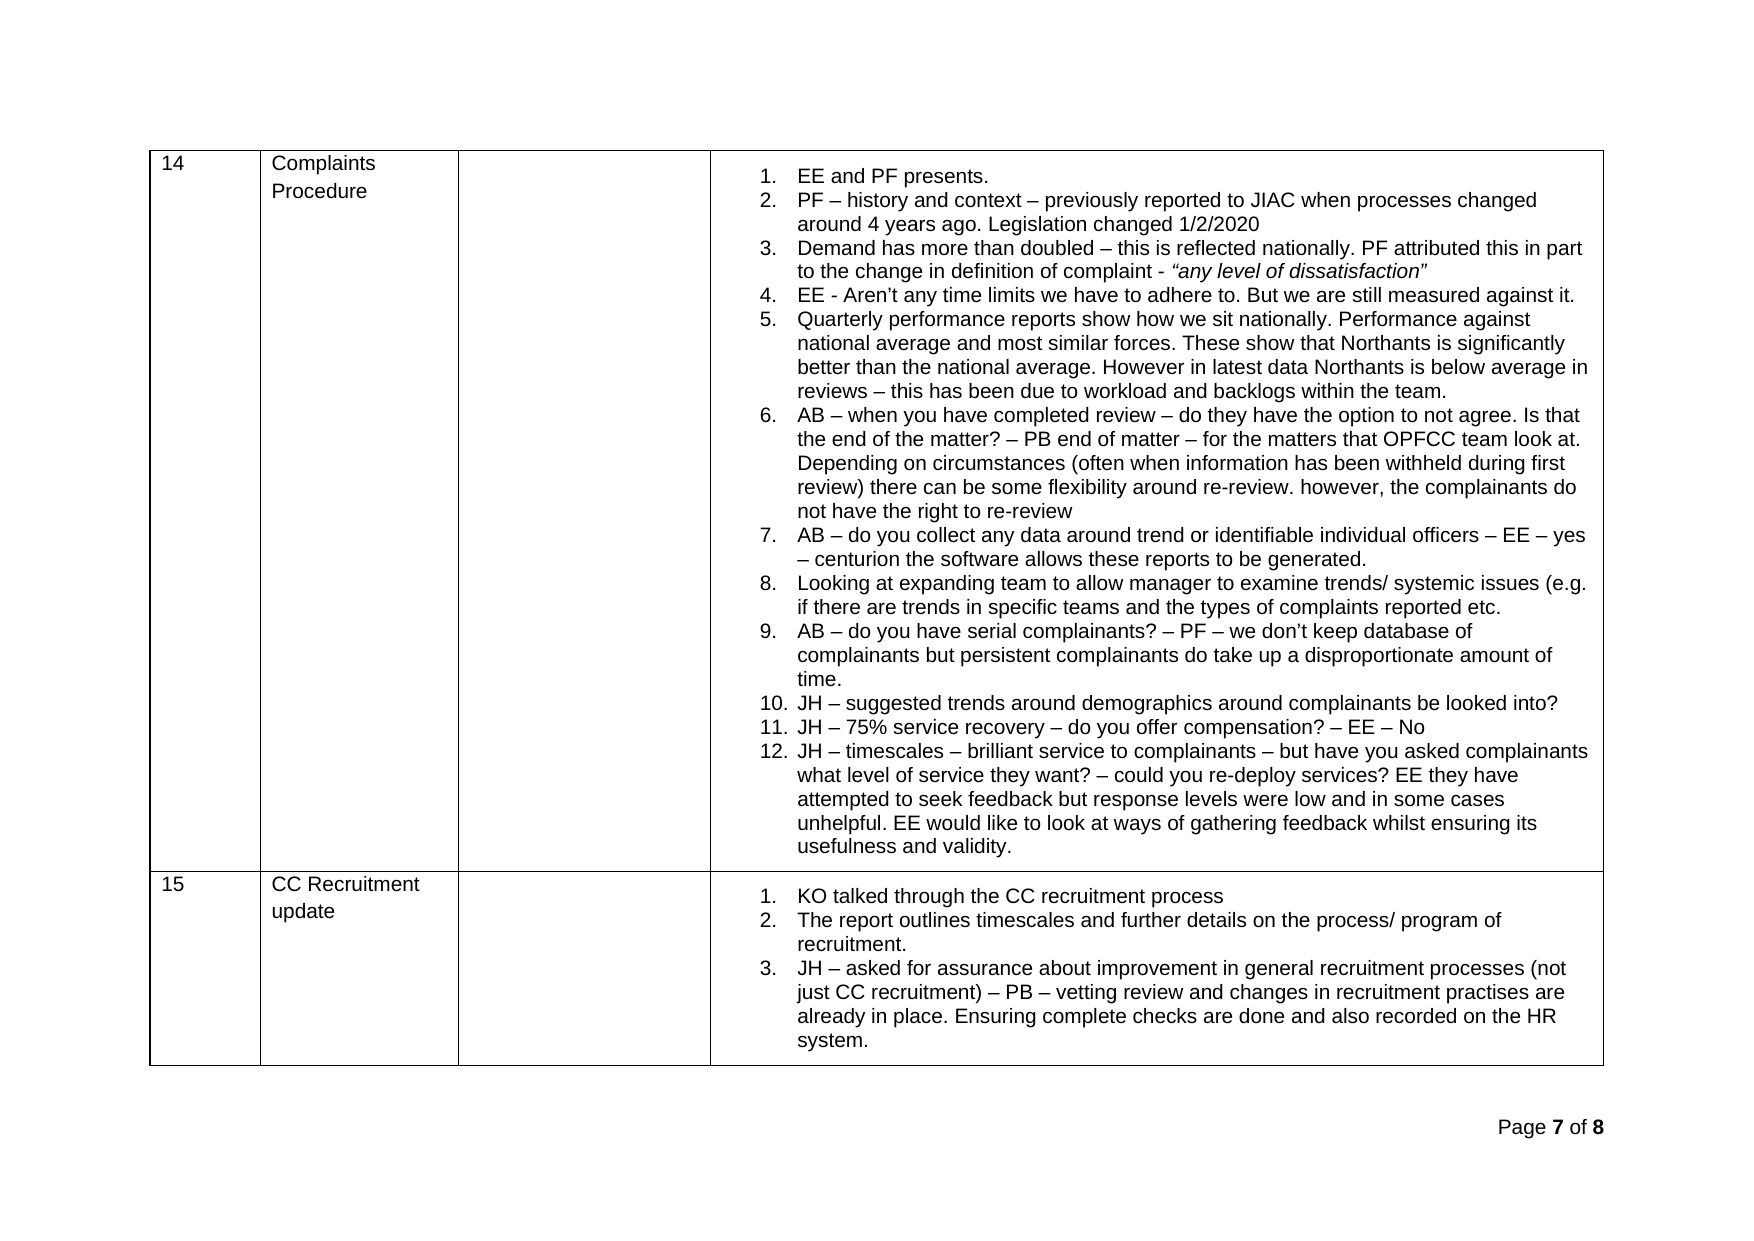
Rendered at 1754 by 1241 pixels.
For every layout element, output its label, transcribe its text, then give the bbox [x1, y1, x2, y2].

table_cell [459, 872, 710, 1064]
table_cell 15 [151, 872, 260, 1064]
table_cell [459, 151, 710, 871]
table_cell KO talked through the CC recruitment process The report outlines timescales and further details on the process/ program of recruitment. JH – asked for assurance about improvement in general recruitment processes (not just CC recruitment) – PB – vetting review and changes in recruitment practises are already in place. Ensuring complete checks are done and also recorded on the HR system. [711, 872, 1603, 1064]
table_cell 14 [151, 151, 260, 871]
table_cell EE and PF presents. PF – history and context – previously reported to JIAC when processes changed around 4 years ago. Legislation changed 1/2/2020 Demand has more than doubled – this is reflected nationally. PF attributed this in part to the change in definition of complaint - “any level of dissatisfaction” EE - Aren’t any time limits we have to adhere to. But we are still measured against it. Quarterly performance reports show how we sit nationally. Performance against national average and most similar forces. These show that Northants is significantly better than the national average. However in latest data Northants is below average in reviews – this has been due to workload and backlogs within the team. AB – when you have completed review – do they have the option to not agree. Is that the end of the matter? – PB end of matter – for the matters that OPFCC team look at. Depending on circumstances (often when information has been withheld during first review) there can be some flexibility around re-review. however, the complainants do not have the right to re-review AB – do you collect any data around trend or identifiable individual officers – EE – yes – centurion the software allows these reports to be generated. Looking at expanding team to allow manager to examine trends/ systemic issues (e.g. if there are trends in specific teams and the types of complaints reported etc. AB – do you have serial complainants? – PF – we don’t keep database of complainants but persistent complainants do take up a disproportionate amount of time. JH – suggested trends around demographics around complainants be looked into? JH – 75% service recovery – do you offer compensation? – EE – No JH – timescales – brilliant service to complainants – but have you asked complainants what level of service they want? – could you re-deploy services? EE they have attempted to seek feedback but response levels were low and in some cases unhelpful. EE would like to look at ways of gathering feedback whilst ensuring its usefulness and validity. [711, 151, 1603, 871]
table_cell CC Recruitment update [261, 872, 458, 1064]
table_cell Complaints Procedure [261, 151, 458, 871]
